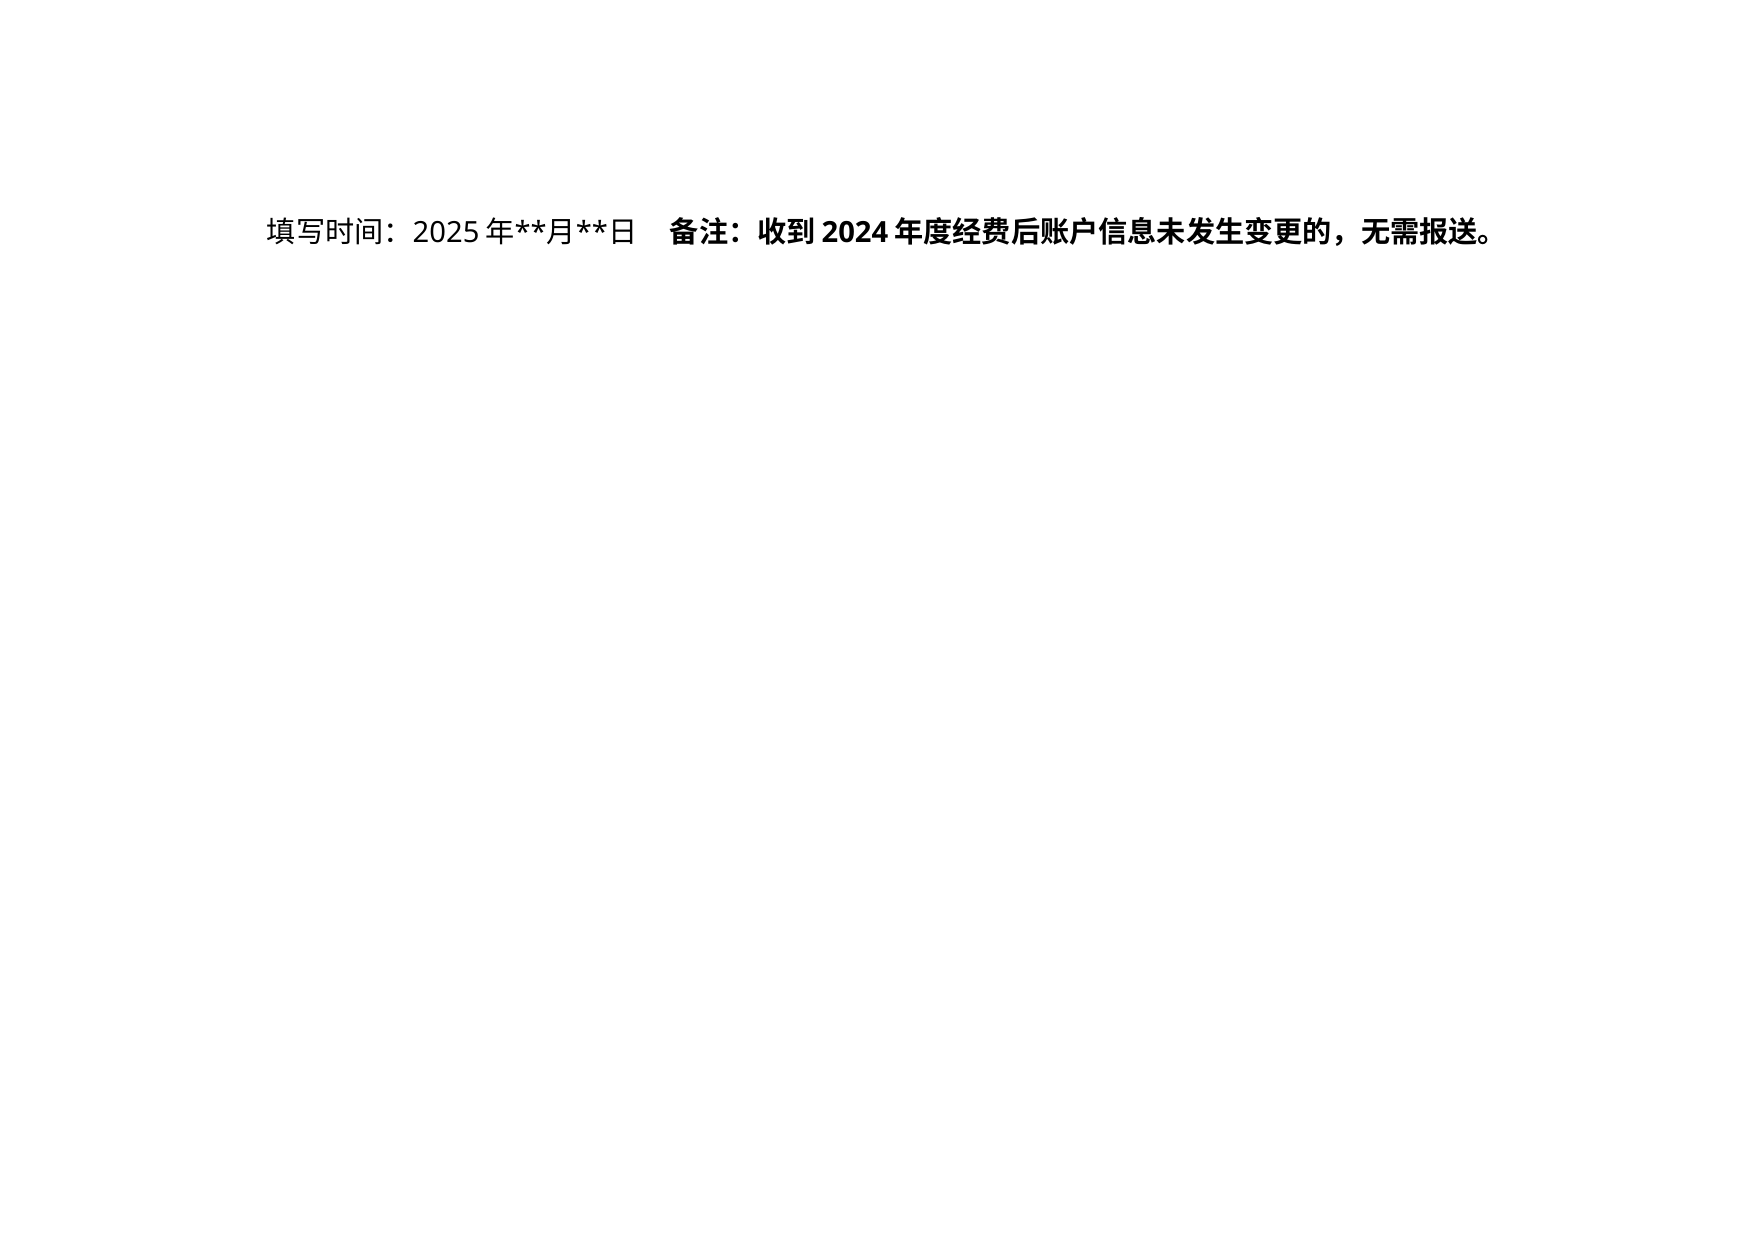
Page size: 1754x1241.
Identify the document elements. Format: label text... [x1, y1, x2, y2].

text 填写时间：2025年**月**日 备注：收到2024年度经费后账户信息未发生变更的，无需报送。 [150, 198, 1604, 263]
